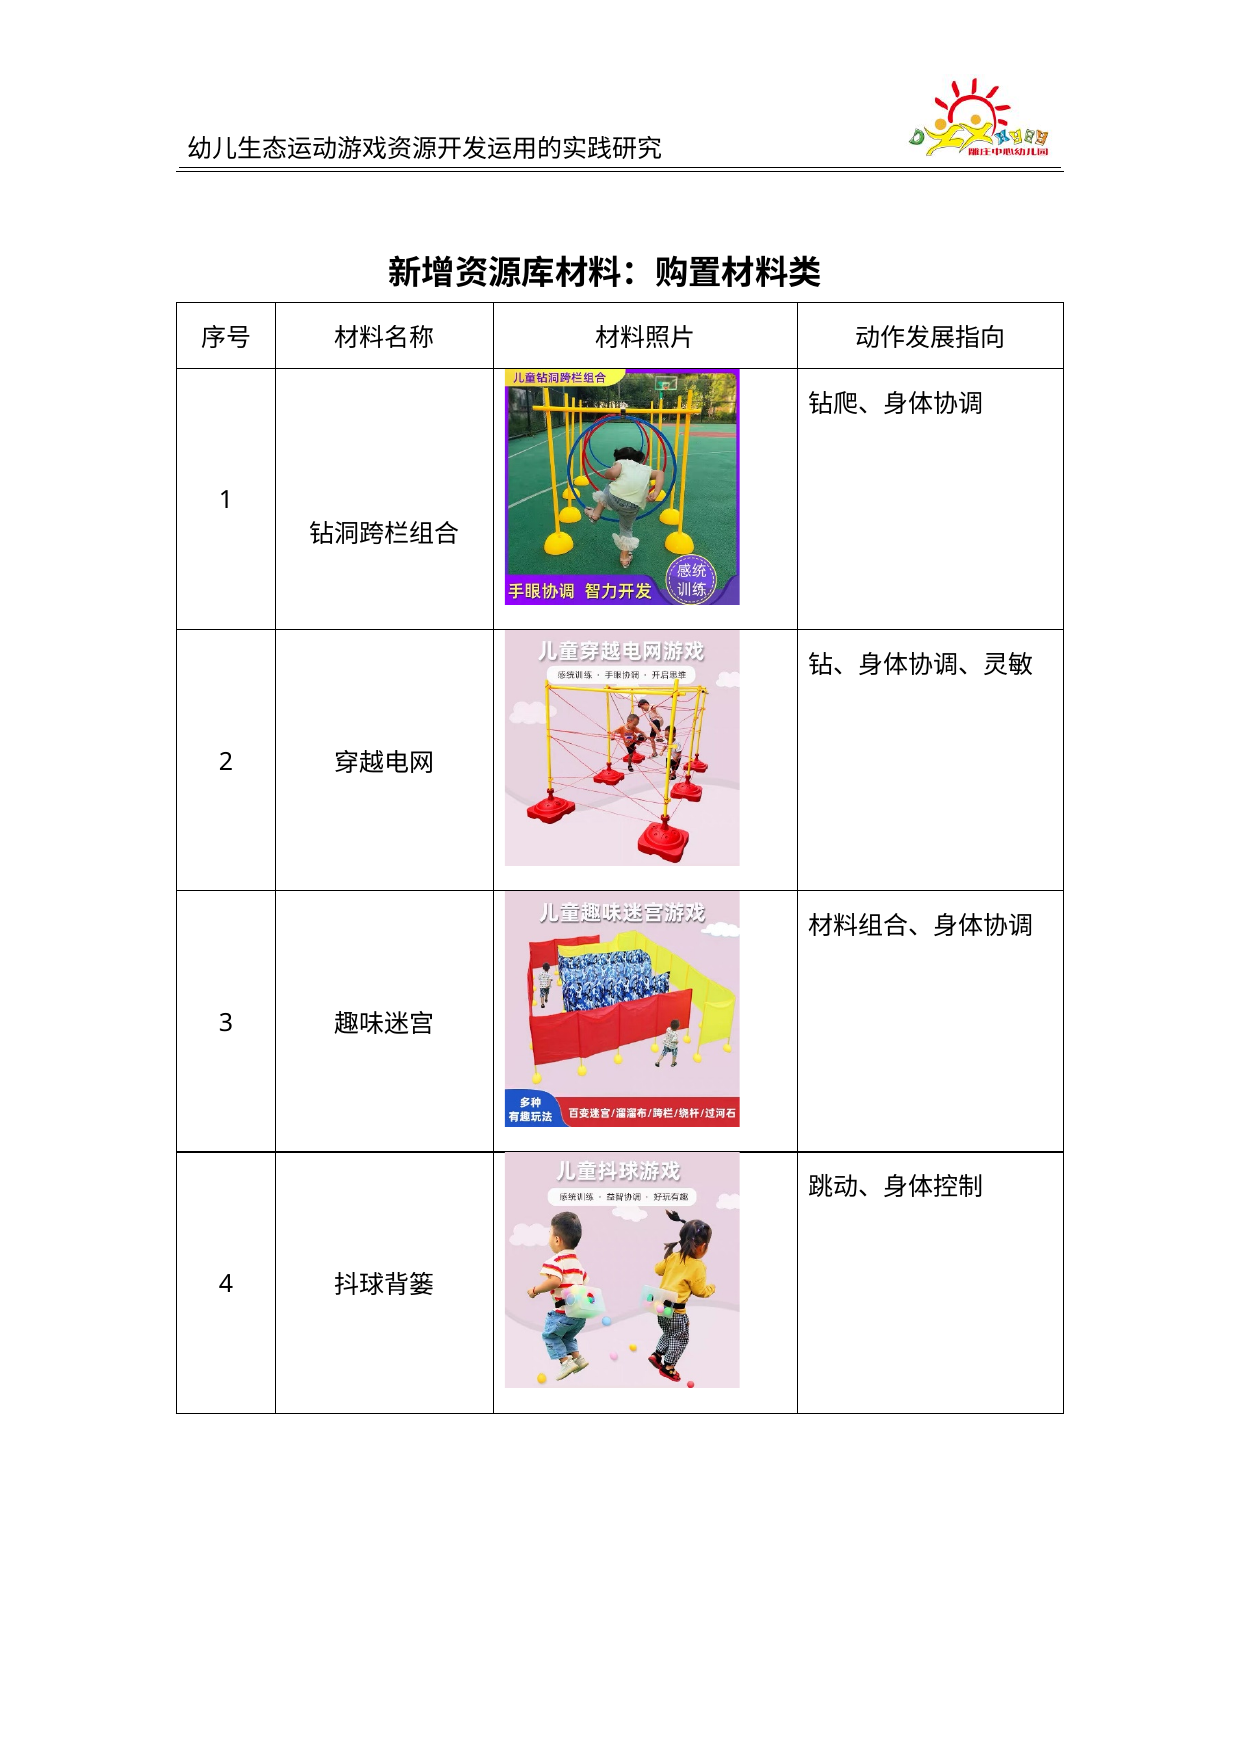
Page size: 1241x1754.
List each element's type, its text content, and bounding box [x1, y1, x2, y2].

table_cell [494, 369, 797, 629]
picture [898, 74, 1054, 157]
picture [504, 630, 740, 866]
table_cell 材料名称 [276, 303, 493, 368]
table_cell 1 [177, 369, 275, 629]
table_cell [494, 630, 797, 890]
table_cell 钻洞跨栏组合 [276, 369, 493, 629]
table_cell 3 [177, 891, 275, 1151]
table_cell 跳动、身体控制 [798, 1153, 1063, 1412]
table_cell [494, 891, 797, 1151]
table_cell 4 [177, 1153, 275, 1412]
table_cell 2 [177, 630, 275, 890]
table_cell 穿越电网 [276, 630, 493, 890]
table_cell 材料组合、身体协调 [798, 891, 1063, 1151]
picture [504, 1152, 740, 1388]
picture [504, 891, 740, 1127]
table_cell 新增资源库材料：购置材料类 [176, 172, 1064, 302]
table_cell 材料照片 [494, 303, 797, 368]
table_cell 动作发展指向 [798, 303, 1063, 368]
table_cell 钻、身体协调、灵敏 [798, 630, 1063, 890]
table_cell [494, 1153, 797, 1412]
picture [504, 369, 740, 605]
table_cell 序号 [177, 303, 275, 368]
table_cell 钻爬、身体协调 [798, 369, 1063, 629]
table_cell 趣味迷宫 [276, 891, 493, 1151]
table_cell 抖球背篓 [276, 1153, 493, 1412]
